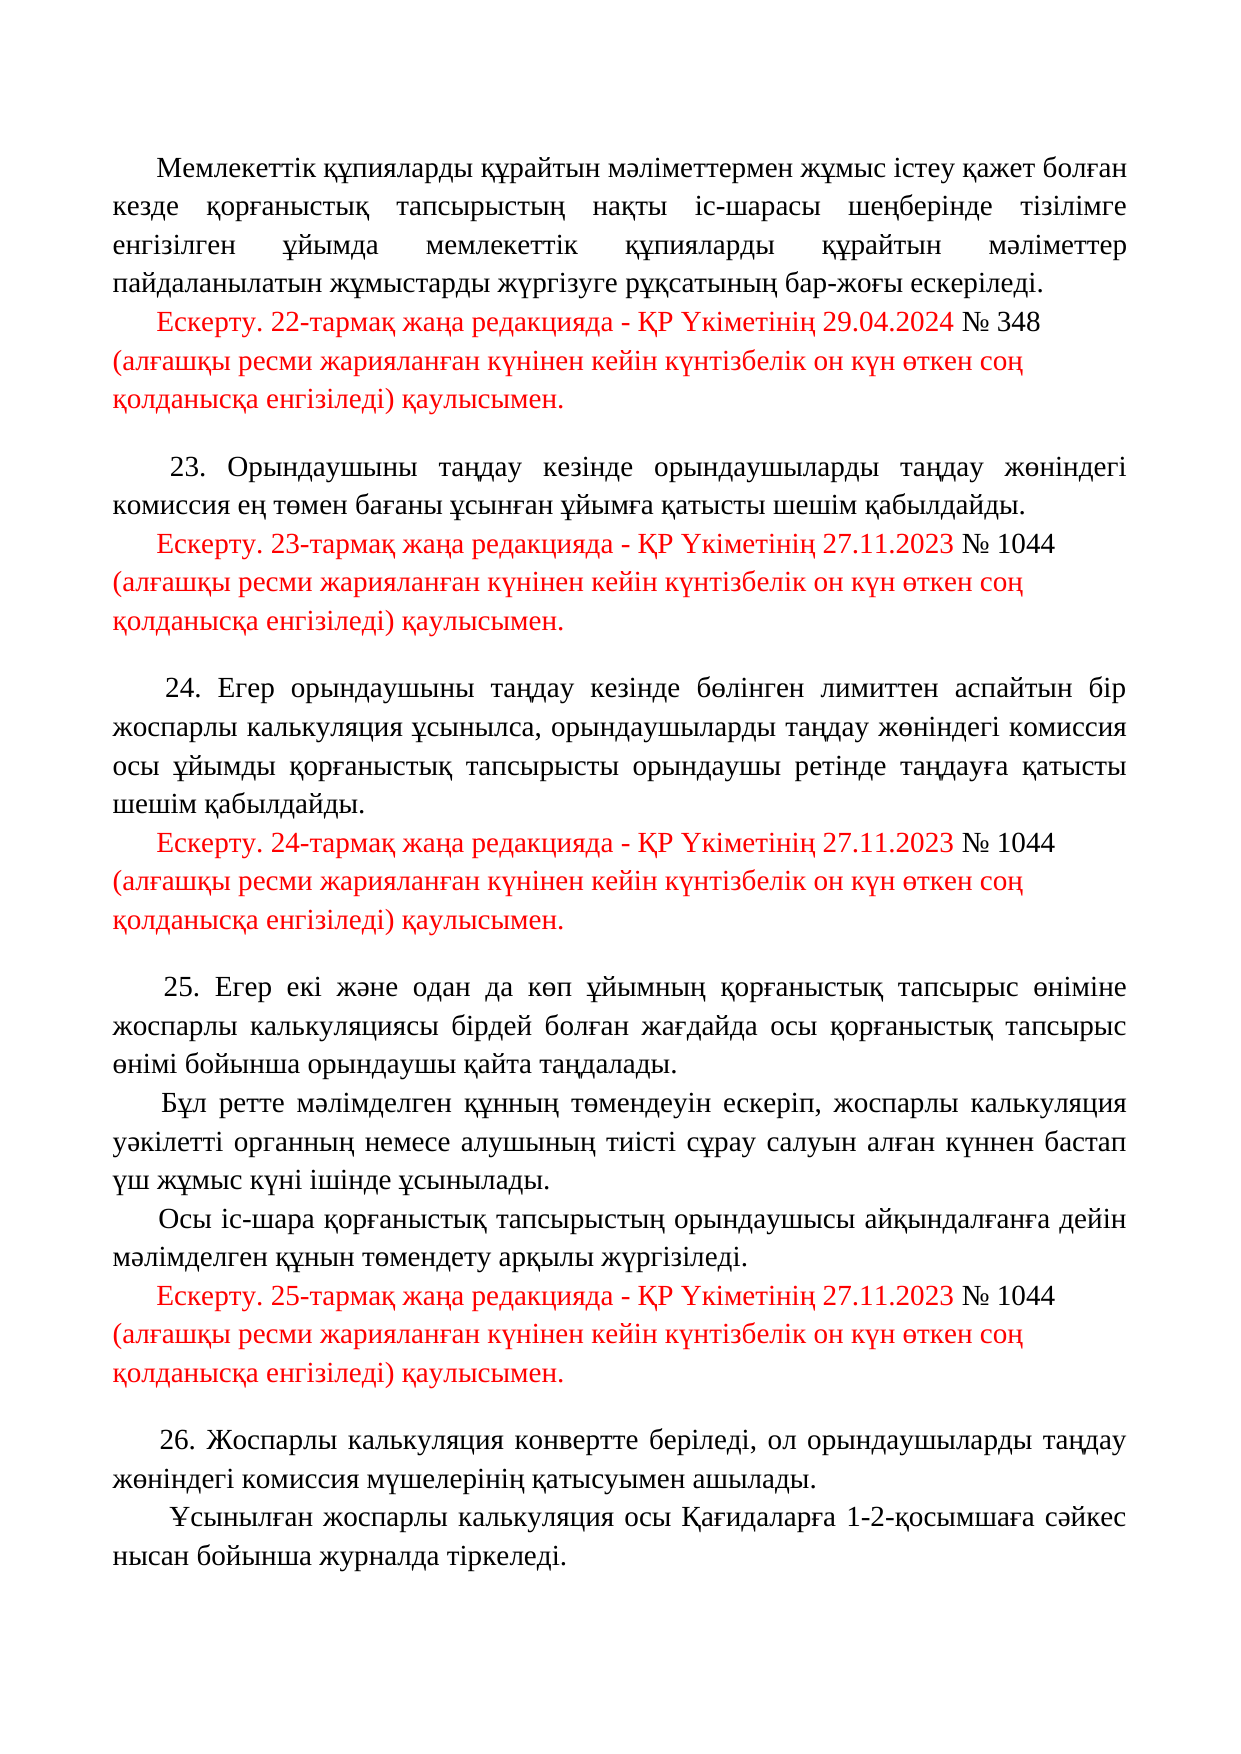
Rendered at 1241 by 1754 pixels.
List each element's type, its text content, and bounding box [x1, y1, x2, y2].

text Мемлекеттік құпияларды құрайтын мәліметтермен жұмыс істеу қажет болған кезде қорғаныстық тапсырыстың нақты іс-шарасы шеңберінде тізілімге енгізілген ұйымда мемлекеттік құпияларды құрайтын мәліметтер пайдаланылатын жұмыстарды жүргізуге рұқсатының бар-жоғы ескеріледі. [112, 150, 1128, 299]
text Осы іс-шара қорғаныстық тапсырыстың орындаушысы айқындалғанға дейін мәлімделген құнын төмендету арқылы жүргізіледі. [112, 1201, 1128, 1273]
text 23. Орындаушыны таңдау кезінде орындаушыларды таңдау жөніндегі комиссия ең төмен бағаны ұсынған ұйымға қатысты шешім қабылдайды. [112, 449, 1128, 521]
text 24. Егер орындаушыны таңдау кезінде бөлінген лимиттен аспайтын бір жоспарлы калькуляция ұсынылса, орындаушыларды таңдау жөніндегі комиссия осы ұйымды қорғаныстық тапсырысты орындаушы ретінде таңдауға қатысты шешім қабылдайды. [112, 671, 1128, 820]
text Ескерту. 22-тармақ жаңа редакцияда - ҚР Үкіметінің 29.04.2024 № 348 (алғашқы ресми жарияланған күнінен кейін күнтізбелік он күн өткен соң қолданысқа енгізіледі) қаулысымен. [112, 304, 1128, 445]
text 26. Жоспарлы калькуляция конвертте беріледі, ол орындаушыларды таңдау жөніндегі комиссия мүшелерінің қатысуымен ашылады. [112, 1422, 1128, 1494]
text Ескерту. 23-тармақ жаңа редакцияда - ҚР Үкіметінің 27.11.2023 № 1044 (алғашқы ресми жарияланған күнінен кейін күнтізбелік он күн өткен соң қолданысқа енгізіледі) қаулысымен. [112, 526, 1128, 667]
text Ескерту. 25-тармақ жаңа редакцияда - ҚР Үкіметінің 27.11.2023 № 1044 (алғашқы ресми жарияланған күнінен кейін күнтізбелік он күн өткен соң қолданысқа енгізіледі) қаулысымен. [112, 1278, 1128, 1419]
text Ескерту. 24-тармақ жаңа редакцияда - ҚР Үкіметінің 27.11.2023 № 1044 (алғашқы ресми жарияланған күнінен кейін күнтізбелік он күн өткен соң қолданысқа енгізіледі) қаулысымен. [112, 825, 1128, 966]
text Бұл ретте мәлімделген құнның төмендеуін ескеріп, жоспарлы калькуляция уәкілетті органның немесе алушының тиісті сұрау салуын алған күннен бастап үш жұмыс күні ішінде ұсынылады. [112, 1085, 1128, 1196]
text Ұсынылған жоспарлы калькуляция осы Қағидаларға 1-2-қосымшаға сәйкес нысан бойынша журналда тіркеледі. [112, 1499, 1128, 1572]
text 25. Егер екі және одан да көп ұйымның қорғаныстық тапсырыс өніміне жоспарлы калькуляциясы бірдей болған жағдайда осы қорғаныстық тапсырыс өнімі бойынша орындаушы қайта таңдалады. [112, 969, 1128, 1080]
